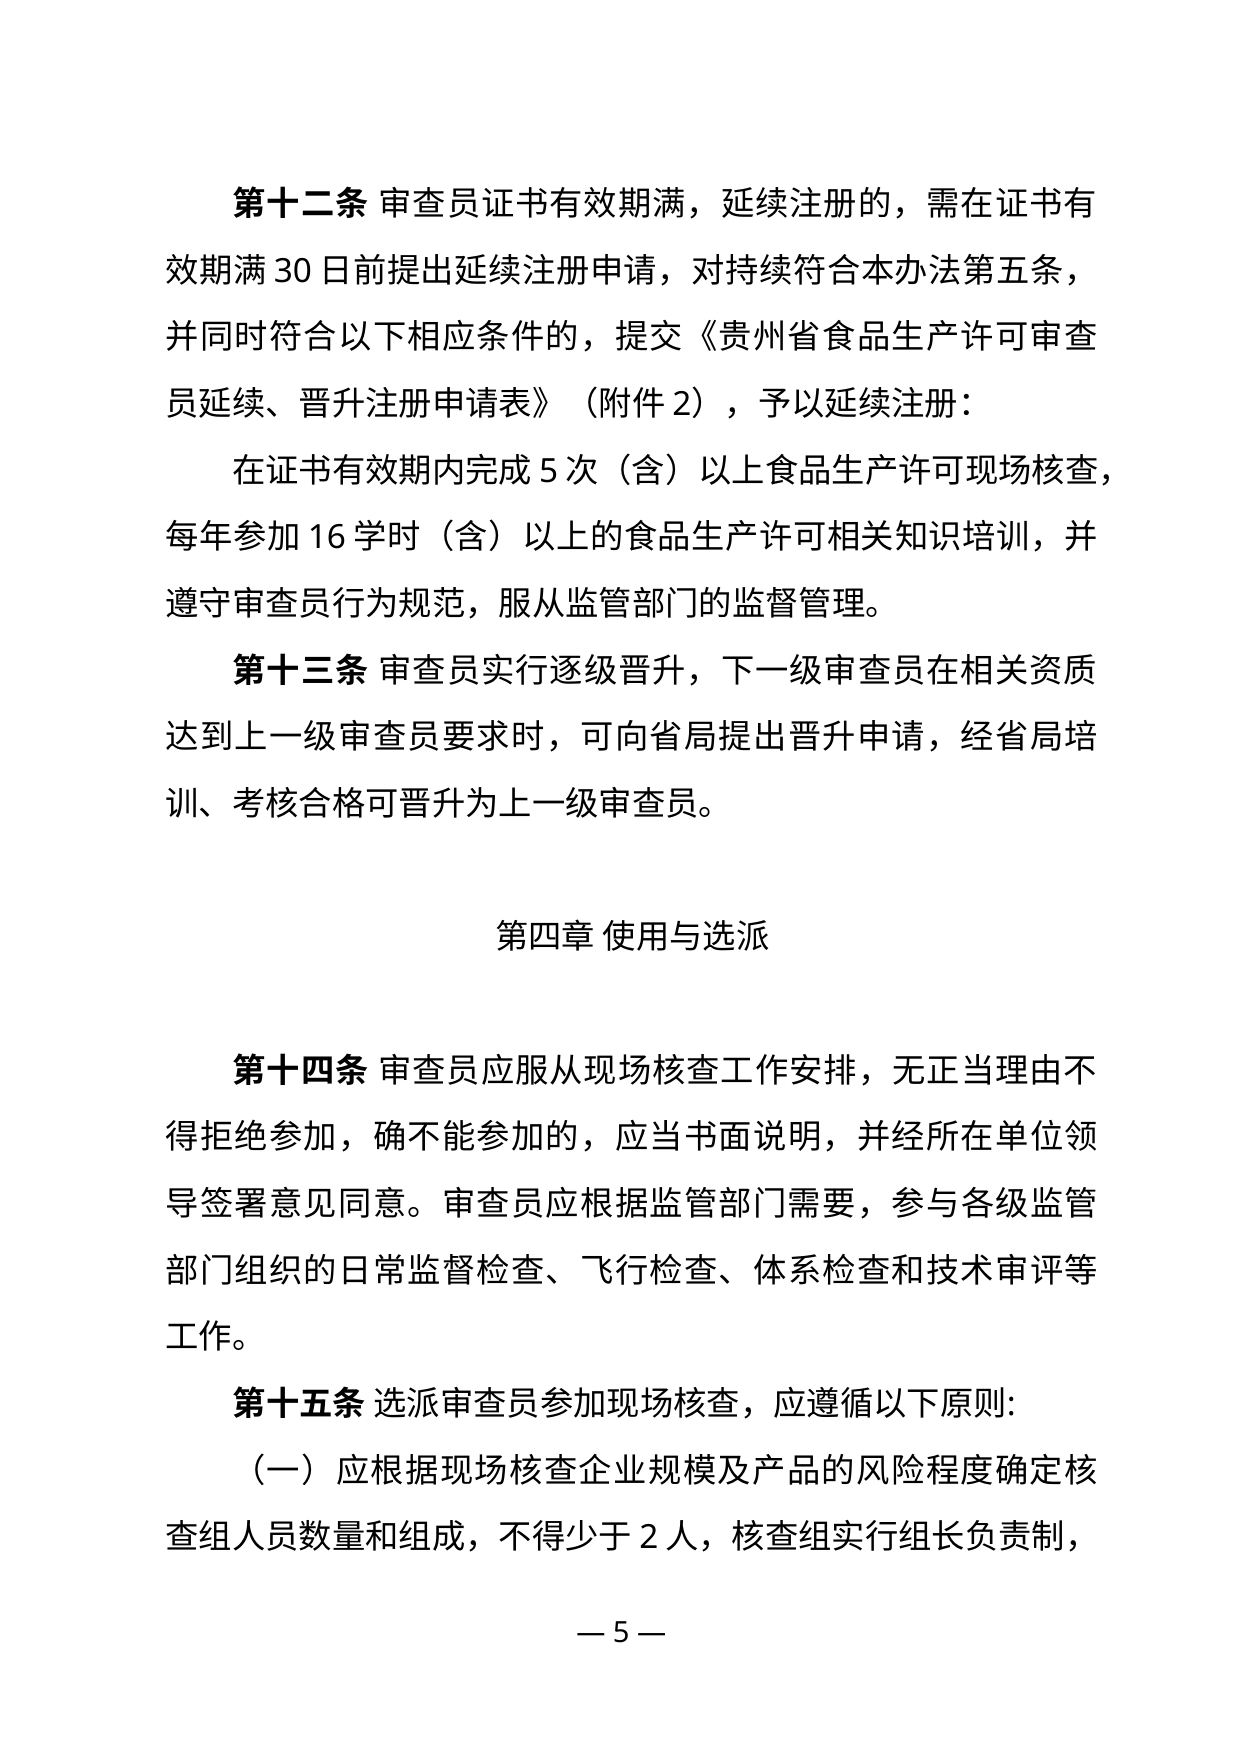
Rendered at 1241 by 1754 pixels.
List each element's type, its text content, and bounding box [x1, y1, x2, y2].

text 第十三条 审查员实行逐级晋升，下一级审查员在相关资质达到上一级审查员要求时，可向省局提出晋升申请，经省局培训、考核合格可晋升为上一级审查员。 [165, 629, 1098, 829]
text 第十四条 审查员应服从现场核查工作安排，无正当理由不得拒绝参加，确不能参加的，应当书面说明，并经所在单位领导签署意见同意。审查员应根据监管部门需要，参与各级监管部门组织的日常监督检查、飞行检查、体系检查和技术审评等工作。 [165, 1029, 1098, 1362]
text 在证书有效期内完成5次（含）以上食品生产许可现场核查，每年参加16学时（含）以上的食品生产许可相关知识培训，并遵守审查员行为规范，服从监管部门的监督管理。 [165, 429, 1098, 629]
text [165, 1429, 1098, 1562]
text 第四章 使用与选派 [165, 895, 1098, 962]
text 第十五条 选派审查员参加现场核查，应遵循以下原则: [165, 1362, 1098, 1429]
text 第十二条 审查员证书有效期满，延续注册的，需在证书有效期满30日前提出延续注册申请，对持续符合本办法第五条，并同时符合以下相应条件的，提交《贵州省食品生产许可审查员延续、晋升注册申请表》（附件2），予以延续注册： [165, 162, 1098, 429]
